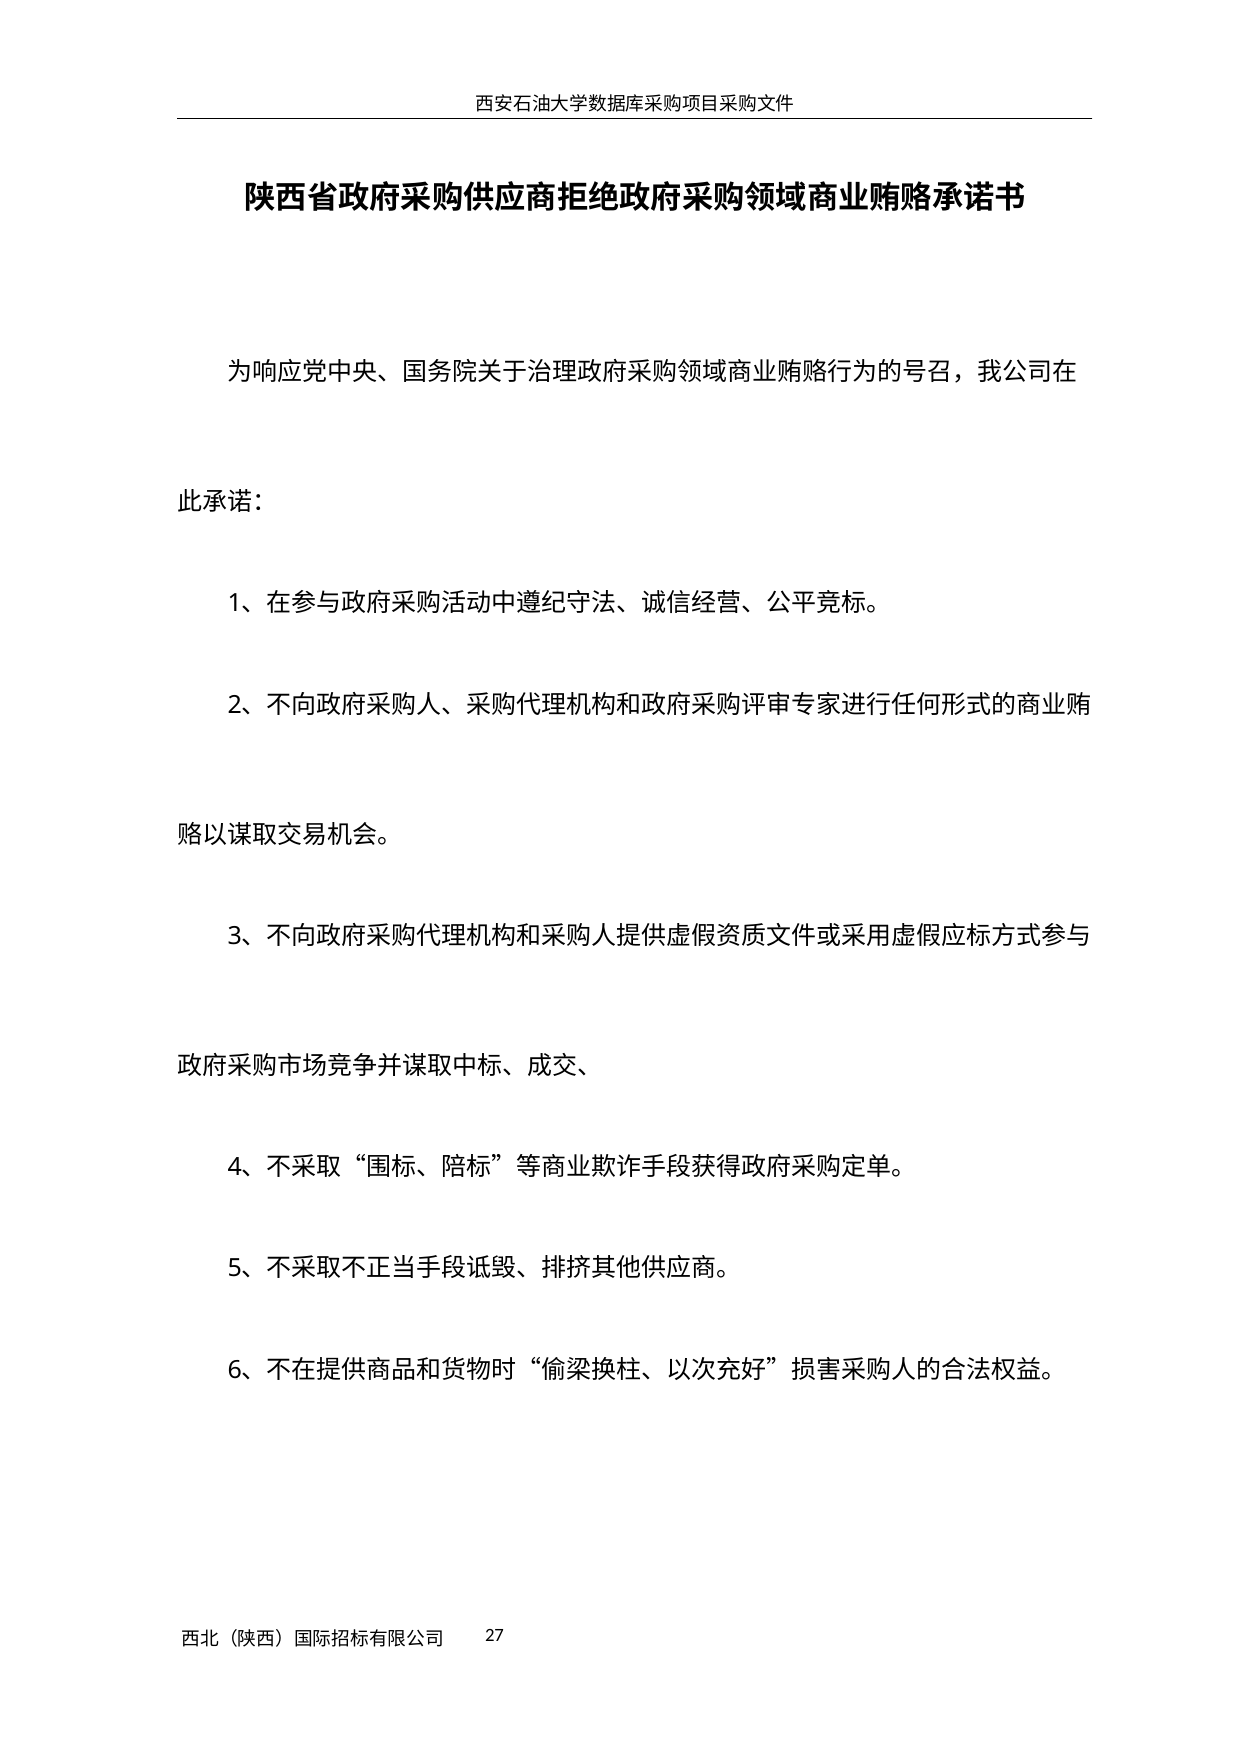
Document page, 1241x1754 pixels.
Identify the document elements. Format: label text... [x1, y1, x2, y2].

text 1、在参与政府采购活动中遵纪守法、诚信经营、公平竞标。 [177, 568, 1092, 633]
text 5、不采取不正当手段诋毁、排挤其他供应商。 [177, 1233, 1092, 1298]
text 4、不采取“围标、陪标”等商业欺诈手段获得政府采购定单。 [177, 1132, 1092, 1197]
text 陕西省政府采购供应商拒绝政府采购领域商业贿赂承诺书 [177, 162, 1092, 227]
text 2、不向政府采购人、采购代理机构和政府采购评审专家进行任何形式的商业贿赂以谋取交易机会。 [177, 670, 1092, 865]
text 为响应党中央、国务院关于治理政府采购领域商业贿赂行为的号召，我公司在此承诺： [177, 337, 1092, 532]
text 6、不在提供商品和货物时“偷梁换柱、以次充好”损害采购人的合法权益。 [177, 1335, 1092, 1400]
text 3、不向政府采购代理机构和采购人提供虚假资质文件或采用虚假应标方式参与政府采购市场竞争并谋取中标、成交、 [177, 901, 1092, 1096]
